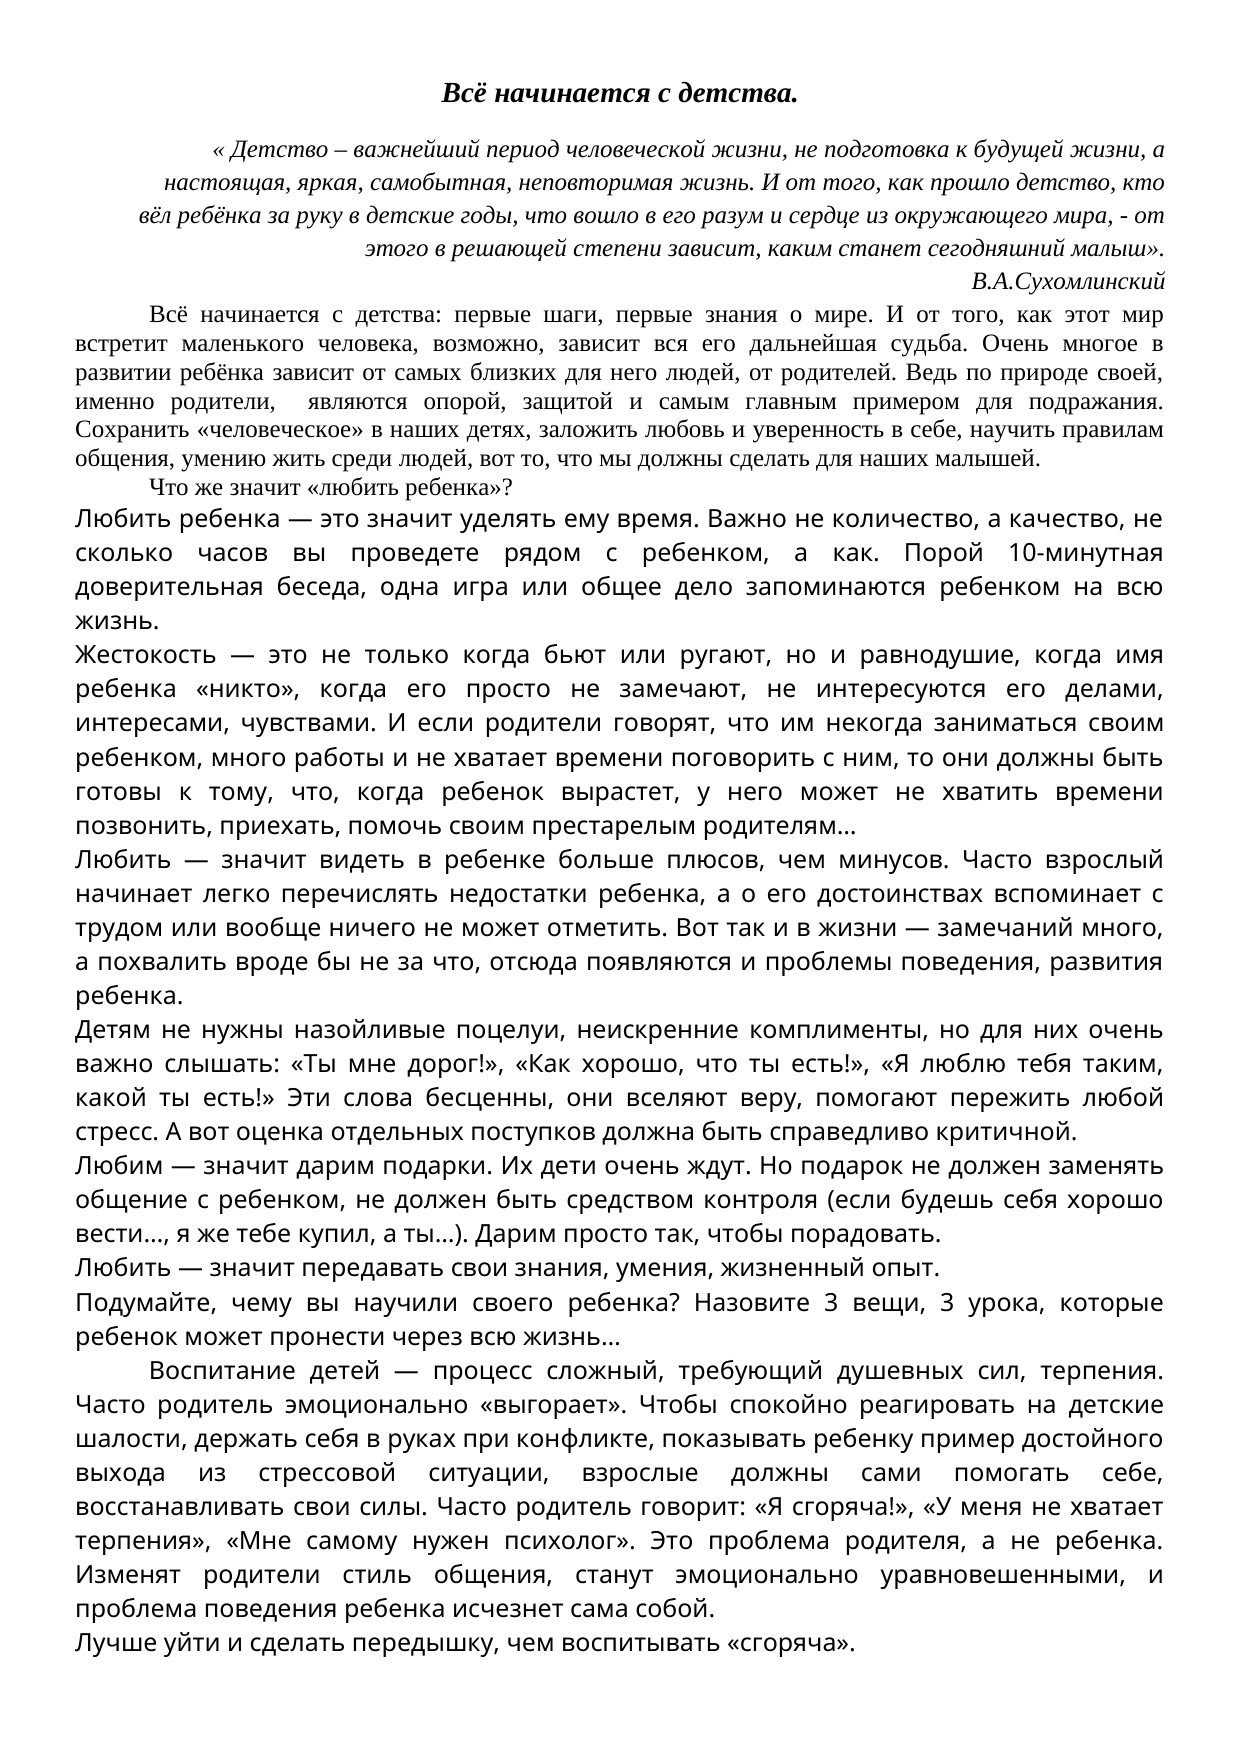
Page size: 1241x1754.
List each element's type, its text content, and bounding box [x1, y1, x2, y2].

text Лучше уйти и сделать передышку, чем воспитывать «сгоряча». [75, 1625, 1165, 1659]
text Что же значит «любить ребенка»? [75, 472, 1165, 501]
text Любим — значит дарим подарки. Их дети очень ждут. Но подарок не должен заменять общение с ребенком, не должен быть средством контроля (если будешь себя хорошо вести…, я же тебе купил, а ты…). Дарим просто так, чтобы порадовать. [75, 1148, 1165, 1250]
text Воспитание детей — процесс сложный, требующий душевных сил, терпения. Часто родитель эмоционально «выгорает». Чтобы спокойно реагировать на детские шалости, держать себя в руках при конфликте, показывать ребенку пример достойного выхода из стрессовой ситуации, взрослые должны сами помогать себе, восстанавливать свои силы. Часто родитель говорит: «Я сгоряча!», «У меня не хватает терпения», «Мне самому нужен психолог». Это проблема родителя, а не ребенка. Изменят родители стиль общения, станут эмоционально уравновешенными, и проблема поведения ребенка исчезнет сама собой. [75, 1352, 1165, 1625]
text Всё начинается с детства: первые шаги, первые знания о мире. И от того, как этот мир встретит маленького человека, возможно, зависит вся его дальнейшая судьба. Очень многое в развитии ребёнка зависит от самых близких для него людей, от родителей. Ведь по природе своей, именно родители, являются опорой, защитой и самым главным примером для подражания. Сохранить «человеческое» в наших детях, заложить любовь и уверенность в себе, научить правилам общения, умению жить среди людей, вот то, что мы должны сделать для наших малышей. [75, 299, 1165, 472]
text Жестокость — это не только когда бьют или ругают, но и равнодушие, когда имя ребенка «никто», когда его просто не замечают, не интересуются его делами, интересами, чувствами. И если родители говорят, что им некогда заниматься своим ребенком, много работы и не хватает времени поговорить с ним, то они должны быть готовы к тому, что, когда ребенок вырастет, у него может не хватить времени позвонить, приехать, помочь своим престарелым родителям… [75, 637, 1165, 841]
text Любить — значит передавать свои знания, умения, жизненный опыт. [75, 1250, 1165, 1284]
text Любить ребенка — это значит уделять ему время. Важно не количество, а качество, не сколько часов вы проведете рядом с ребенком, а как. Порой 10-минутная доверительная беседа, одна игра или общее дело запоминаются ребенком на всю жизнь. [75, 501, 1165, 637]
text Детям не нужны назойливые поцелуи, неискренние комплименты, но для них очень важно слышать: «Ты мне дорог!», «Как хорошо, что ты есть!», «Я люблю тебя таким, какой ты есть!» Эти слова бесценны, они вселяют веру, помогают пережить любой стресс. А вот оценка отдельных поступков должна быть справедливо критичной. [75, 1012, 1165, 1148]
text Любить — значит видеть в ребенке больше плюсов, чем минусов. Часто взрослый начинает легко перечислять недостатки ребенка, а о его достоинствах вспоминает с трудом или вообще ничего не может отметить. Вот так и в жизни — замечаний много, а похвалить вроде бы не за что, отсюда появляются и проблемы поведения, развития ребенка. [75, 841, 1165, 1012]
text « Детство – важнейший период человеческой жизни, не подготовка к будущей жизни, а настоящая, яркая, самобытная, неповторимая жизнь. И от того, как прошло детство, кто вёл ребёнка за руку в детские годы, что вошло в его разум и сердце из окружающего мира, - от этого в решающей степени зависит, каким станет сегодняшний малыш». [128, 134, 1165, 262]
text Всё начинается с детства. [75, 75, 1165, 108]
text В.А.Сухомлинский [128, 266, 1165, 295]
text Подумайте, чему вы научили своего ребенка? Назовите 3 вещи, 3 урока, которые ребенок может пронести через всю жизнь… [75, 1284, 1165, 1352]
